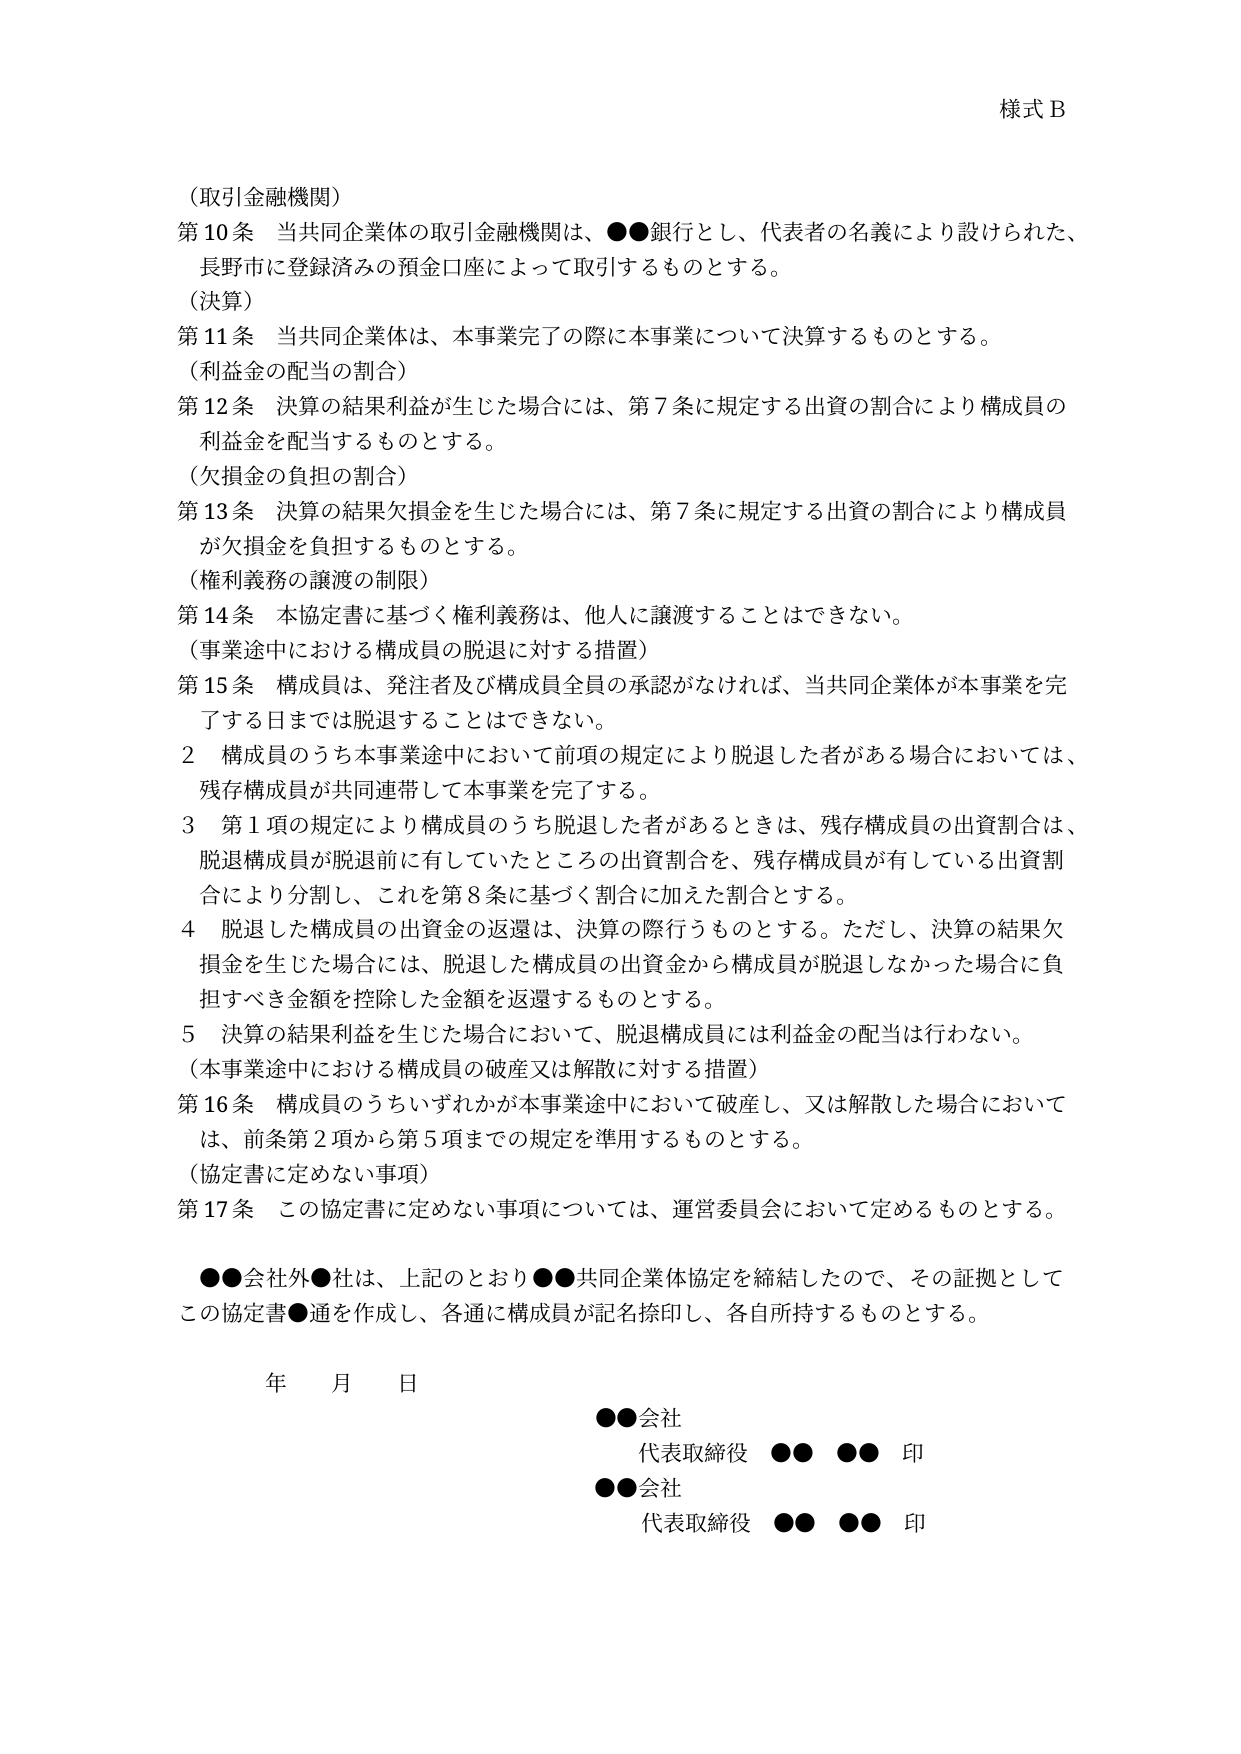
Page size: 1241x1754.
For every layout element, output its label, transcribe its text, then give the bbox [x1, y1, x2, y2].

text （本事業途中における構成員の破産又は解散に対する措置） [177, 1049, 1068, 1084]
text （事業途中における構成員の脱退に対する措置） [177, 631, 1068, 666]
text （権利義務の譲渡の制限） [177, 561, 1068, 596]
text （利益金の配当の割合） [177, 352, 1068, 387]
text 第14条 本協定書に基づく権利義務は、他人に譲渡することはできない。 [177, 596, 1068, 631]
text 第16条 構成員のうちいずれかが本事業途中において破産し、又は解散した場合においては、前条第２項から第５項までの規定を準用するものとする。 [177, 1084, 1068, 1154]
text ３ 第１項の規定により構成員のうち脱退した者があるときは、残存構成員の出資割合は、脱退構成員が脱退前に有していたところの出資割合を、残存構成員が有している出資割合により分割し、これを第８条に基づく割合に加えた割合とする。 [177, 805, 1068, 910]
text 代表取締役 ●● ●● 印 [177, 1433, 1068, 1468]
text （欠損金の負担の割合） [177, 456, 1068, 491]
text ５ 決算の結果利益を生じた場合において、脱退構成員には利益金の配当は行わない。 [177, 1015, 1068, 1049]
text ●●会社 [177, 1398, 1068, 1433]
text ●●会社外●社は、上記のとおり●●共同企業体協定を締結したので、その証拠としてこの協定書●通を作成し、各通に構成員が記名捺印し、各自所持するものとする。 [177, 1259, 1068, 1329]
text 第12条 決算の結果利益が生じた場合には、第７条に規定する出資の割合により構成員の利益金を配当するものとする。 [177, 387, 1068, 456]
text 第15条 構成員は、発注者及び構成員全員の承認がなければ、当共同企業体が本事業を完了する日までは脱退することはできない。 [177, 666, 1068, 736]
text （決算） [177, 282, 1068, 317]
text ４ 脱退した構成員の出資金の返還は、決算の際行うものとする。ただし、決算の結果欠損金を生じた場合には、脱退した構成員の出資金から構成員が脱退しなかった場合に負担すべき金額を控除した金額を返還するものとする。 [177, 910, 1068, 1015]
text （取引金融機関） [177, 177, 1068, 212]
text ２ 構成員のうち本事業途中において前項の規定により脱退した者がある場合においては、残存構成員が共同連帯して本事業を完了する。 [177, 736, 1068, 805]
text 第17条 この協定書に定めない事項については、運営委員会において定めるものとする。 [177, 1189, 1068, 1224]
text 年 月 日 [177, 1364, 1068, 1398]
text 第13条 決算の結果欠損金を生じた場合には、第７条に規定する出資の割合により構成員が欠損金を負担するものとする。 [177, 491, 1068, 561]
text 代表取締役 ●● ●● 印 [619, 1503, 1068, 1538]
text 第10条 当共同企業体の取引金融機関は、●●銀行とし、代表者の名義により設けられた、長野市に登録済みの預金口座によって取引するものとする。 [177, 212, 1068, 282]
text 第11条 当共同企業体は、本事業完了の際に本事業について決算するものとする。 [177, 317, 1068, 352]
text ●●会社 [177, 1468, 1068, 1503]
text （協定書に定めない事項） [177, 1154, 1068, 1189]
